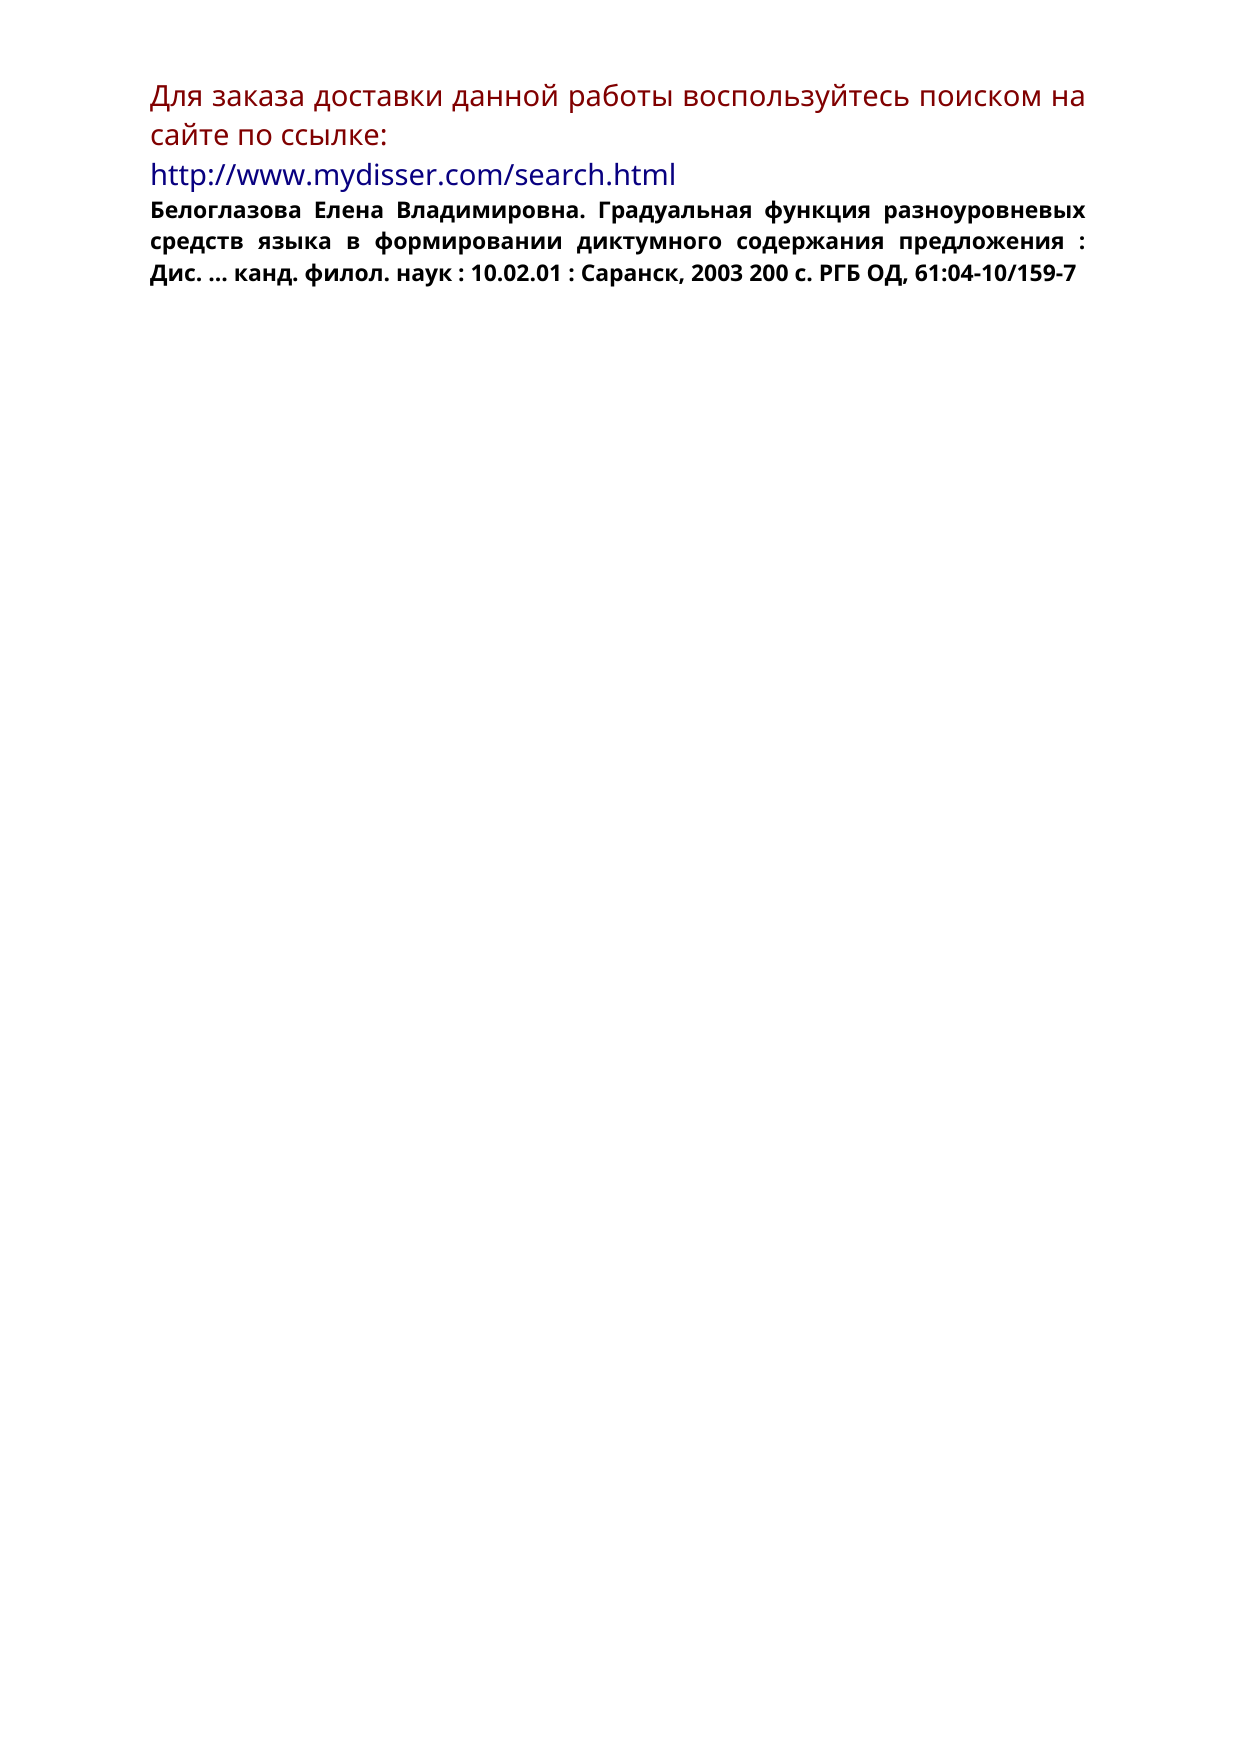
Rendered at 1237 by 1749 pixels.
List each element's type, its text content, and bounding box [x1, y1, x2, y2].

text Белоглазова Елена Владимировна. Градуальная функция разноуровневых средств языка в формировании диктумного содержания предложения : Дис. ... канд. филол. наук : 10.02.01 : Саранск, 2003 200 c. РГБ ОД, 61:04-10/159-7 [150, 194, 1086, 288]
